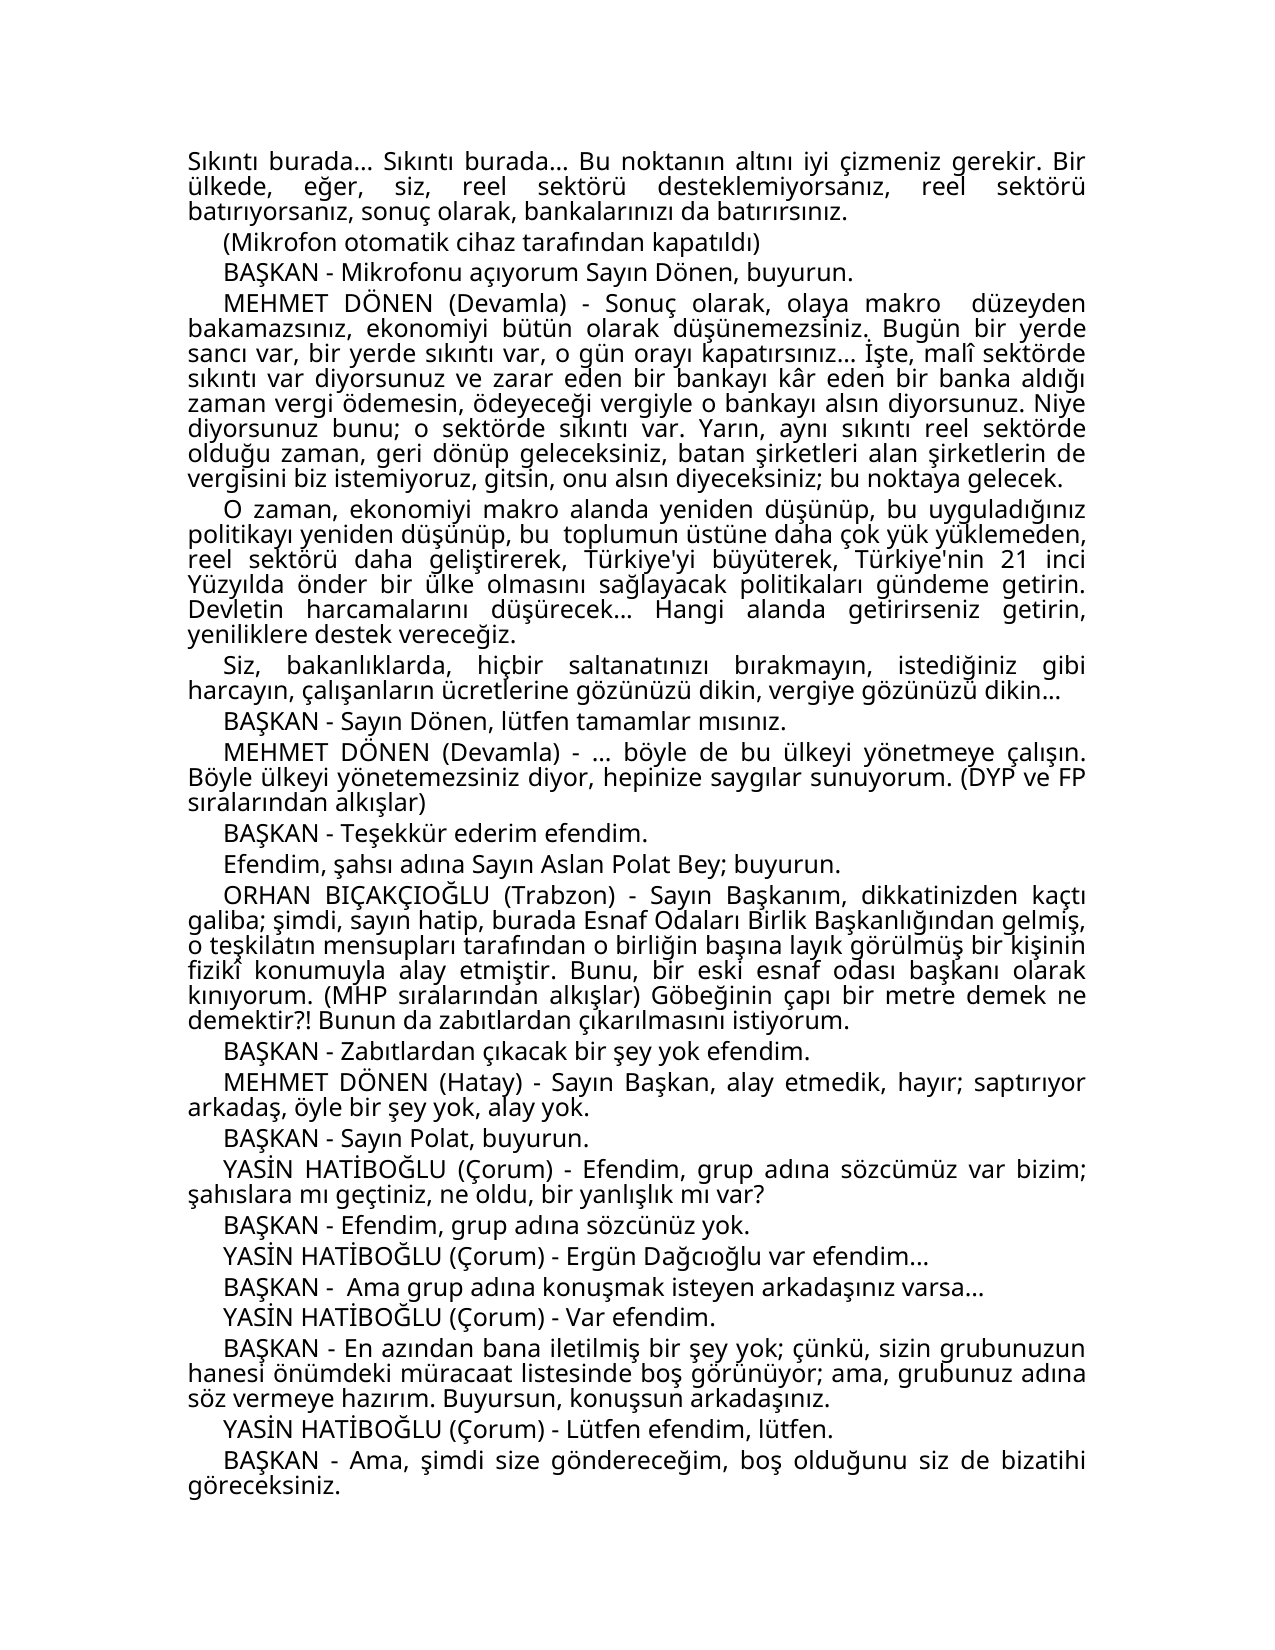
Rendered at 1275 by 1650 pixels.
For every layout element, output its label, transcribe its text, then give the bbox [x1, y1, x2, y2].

text ORHAN BIÇAKÇIOĞLU (Trabzon) - Sayın Başkanım, dikkatinizden kaçtı galiba; şimdi, sayın hatip, burada Esnaf Odaları Birlik Başkanlığından gelmiş, o teşkilatın mensupları tarafından o birliğin başına layık görülmüş bir kişinin fizikî konumuyla alay etmiştir. Bunu, bir eski esnaf odası başkanı olarak kınıyorum. (MHP sıralarından alkışlar) Göbeğinin çapı bir metre demek ne demektir?! Bunun da zabıtlardan çıkarılmasını istiyorum. [187, 884, 1087, 1034]
text BAŞKAN - Mikrofonu açıyorum Sayın Dönen, buyurun. [187, 262, 1087, 287]
text MEHMET DÖNEN (Hatay) - Sayın Başkan, alay etmedik, hayır; saptırıyor arkadaş, öyle bir şey yok, alay yok. [187, 1071, 1087, 1121]
text MEHMET DÖNEN (Devamla) - Sonuç olarak, olaya makro düzeyden bakamazsınız, ekonomiyi bütün olarak düşünemezsiniz. Bugün bir yerde sancı var, bir yerde sıkıntı var, o gün orayı kapatırsınız... İşte, malî sektörde sıkıntı var diyorsunuz ve zarar eden bir bankayı kâr eden bir banka aldığı zaman vergi ödemesin, ödeyeceği vergiyle o bankayı alsın diyorsunuz. Niye diyorsunuz bunu; o sektörde sıkıntı var. Yarın, aynı sıkıntı reel sektörde olduğu zaman, geri dönüp geleceksiniz, batan şirketleri alan şirketlerin de vergisini biz istemiyoruz, gitsin, onu alsın diyeceksiniz; bu noktaya gelecek. [187, 293, 1087, 493]
text YASİN HATİBOĞLU (Çorum) - Efendim, grup adına sözcümüz var bizim; şahıslara mı geçtiniz, ne oldu, bir yanlışlık mı var? [187, 1158, 1087, 1208]
text Siz, bakanlıklarda, hiçbir saltanatınızı bırakmayın, istediğiniz gibi harcayın, çalışanların ücretlerine gözünüzü dikin, vergiye gözünüzü dikin... [187, 655, 1087, 705]
text (Mikrofon otomatik cihaz tarafından kapatıldı) [187, 231, 1087, 256]
text YASİN HATİBOĞLU (Çorum) - Var efendim. [187, 1307, 1087, 1332]
text YASİN HATİBOĞLU (Çorum) - Lütfen efendim, lütfen. [187, 1419, 1087, 1444]
text BAŞKAN - En azından bana iletilmiş bir şey yok; çünkü, sizin grubunuzun hanesi önümdeki müracaat listesinde boş görünüyor; ama, grubunuz adına söz vermeye hazırım. Buyursun, konuşsun arkadaşınız. [187, 1338, 1087, 1413]
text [187, 150, 1087, 225]
text BAŞKAN - Ama grup adına konuşmak isteyen arkadaşınız varsa... [187, 1276, 1087, 1301]
text BAŞKAN - Teşekkür ederim efendim. [187, 822, 1087, 847]
text O zaman, ekonomiyi makro alanda yeniden düşünüp, bu uyguladığınız politikayı yeniden düşünüp, bu toplumun üstüne daha çok yük yüklemeden, reel sektörü daha geliştirerek, Türkiye'yi büyüterek, Türkiye'nin 21 inci Yüzyılda önder bir ülke olmasını sağlayacak politikaları gündeme getirin. Devletin harcamalarını düşürecek... Hangi alanda getirirseniz getirin, yeniliklere destek vereceğiz. [187, 499, 1087, 649]
text BAŞKAN - Sayın Dönen, lütfen tamamlar mısınız. [187, 711, 1087, 736]
text MEHMET DÖNEN (Devamla) - ... böyle de bu ülkeyi yönetmeye çalışın. Böyle ülkeyi yönetemezsiniz diyor, hepinize saygılar sunuyorum. (DYP ve FP sıralarından alkışlar) [187, 742, 1087, 817]
text YASİN HATİBOĞLU (Çorum) - Ergün Dağcıoğlu var efendim... [187, 1245, 1087, 1270]
text BAŞKAN - Zabıtlardan çıkacak bir şey yok efendim. [187, 1040, 1087, 1065]
text Efendim, şahsı adına Sayın Aslan Polat Bey; buyurun. [187, 853, 1087, 878]
text BAŞKAN - Efendim, grup adına sözcünüz yok. [187, 1214, 1087, 1239]
text BAŞKAN - Sayın Polat, buyurun. [187, 1127, 1087, 1152]
text BAŞKAN - Ama, şimdi size göndereceğim, boş olduğunu siz de bizatihi göreceksiniz. [187, 1450, 1087, 1500]
